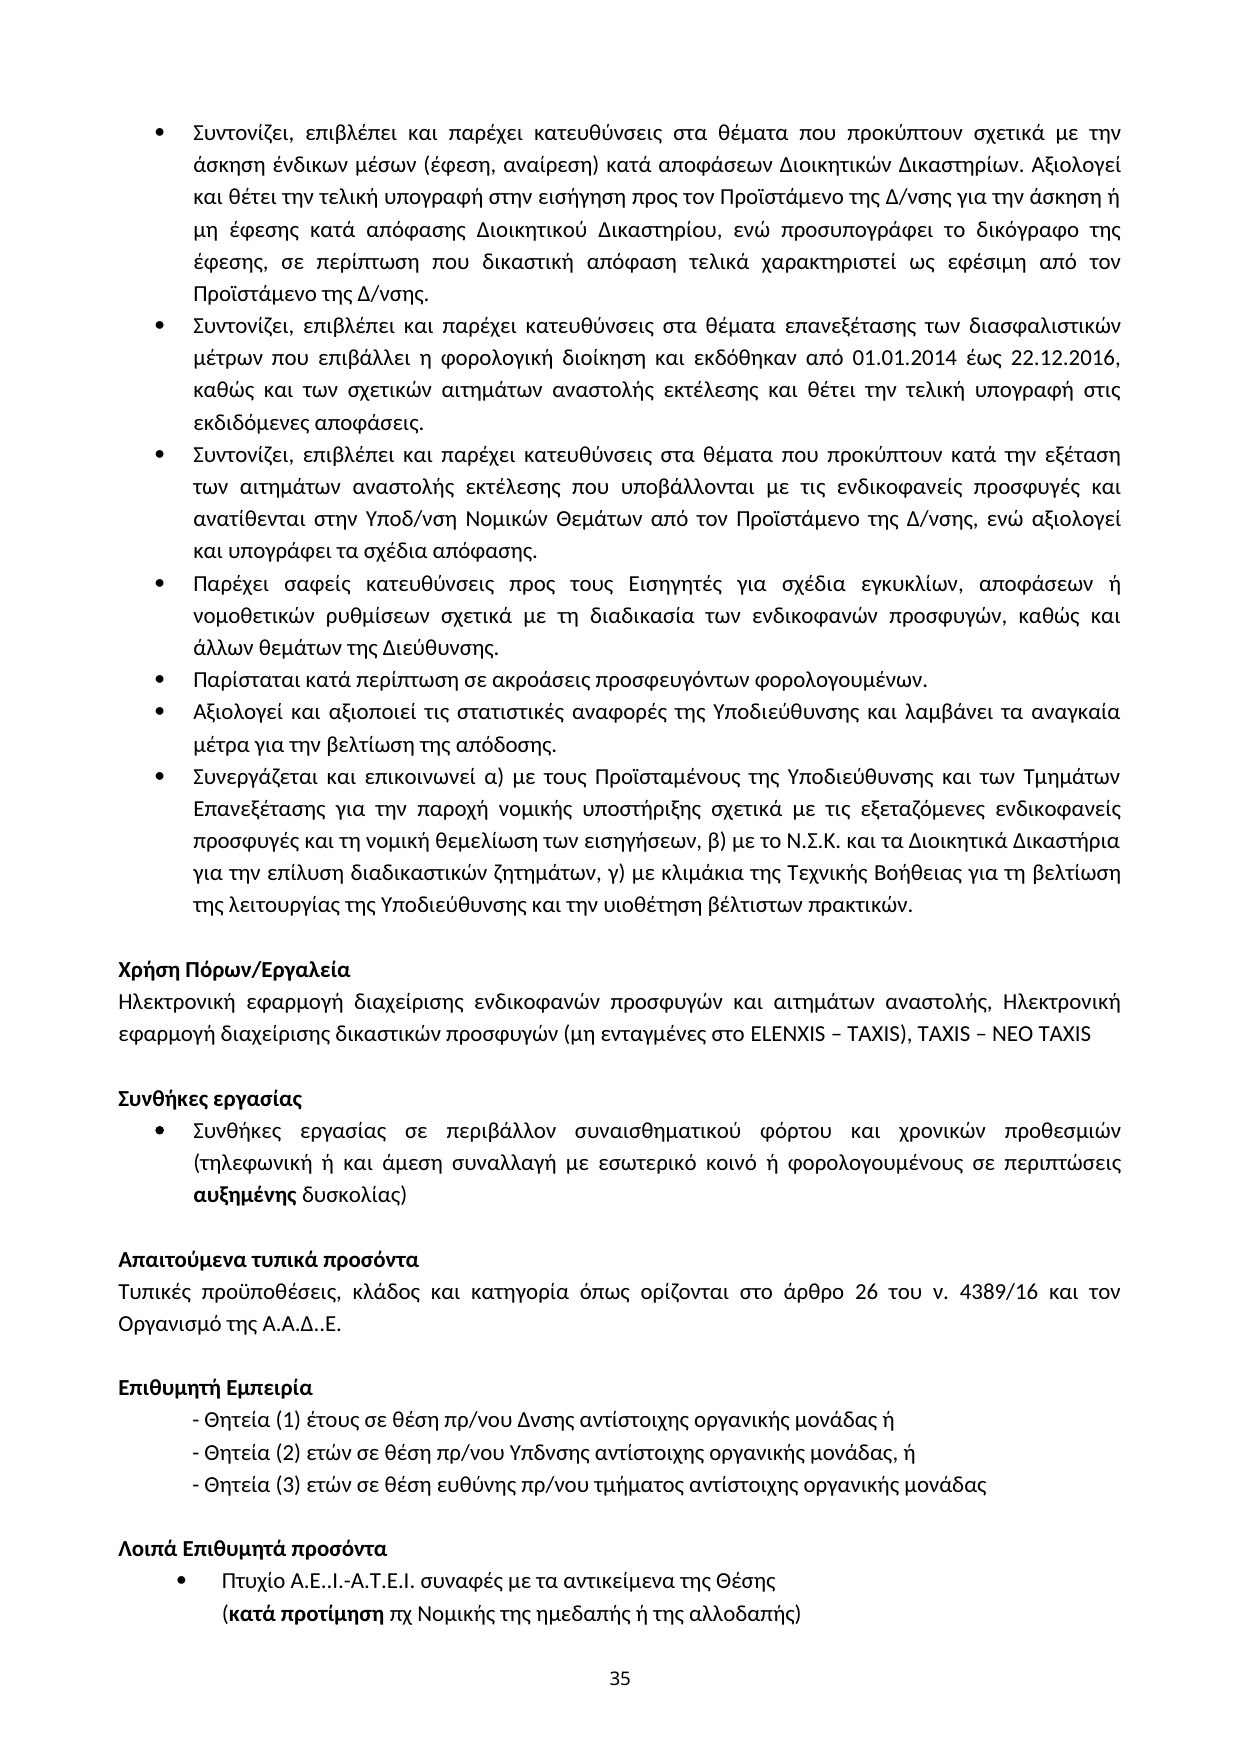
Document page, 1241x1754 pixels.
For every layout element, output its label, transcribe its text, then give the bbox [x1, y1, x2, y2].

list Πτυχίο Α.Ε..Ι.-Α.Τ.Ε.Ι. συναφές με τα αντικείμενα της Θέσης [177, 1567, 1122, 1594]
text Απαιτούμενα τυπικά προσόντα [118, 1245, 1122, 1273]
list Αξιολογεί και αξιοποιεί τις στατιστικές αναφορές της Υποδιεύθυνσης και λαμβάνει τα αναγκαία μέτρα για την βελτίωση της απόδοσης. [156, 697, 1122, 758]
text Συνθήκες εργασίας [118, 1084, 1122, 1112]
text Λοιπά Επιθυμητά προσόντα [118, 1534, 1122, 1562]
list Συντονίζει, επιβλέπει και παρέχει κατευθύνσεις στα θέματα επανεξέτασης των διασφαλιστικών μέτρων που επιβάλλει η φορολογική διοίκηση και εκδόθηκαν από 01.01.2014 έως 22.12.2016, καθώς και των σχετικών αιτημάτων αναστολής εκτέλεσης και θέτει την τελική υπογραφή στις εκδιδόμενες αποφάσεις. [156, 311, 1122, 436]
text Επιθυμητή Εμπειρία [118, 1373, 1122, 1401]
list Συνθήκες εργασίας σε περιβάλλον συναισθηματικού φόρτου και χρονικών προθεσμιών (τηλεφωνική ή και άμεση συναλλαγή με εσωτερικό κοινό ή φορολογουμένους σε περιπτώσεις αυξημένης δυσκολίας) [156, 1116, 1122, 1208]
list (κατά προτίμηση πχ Νομικής της ημεδαπής ή της αλλοδαπής) [177, 1599, 1122, 1627]
list Συντονίζει, επιβλέπει και παρέχει κατευθύνσεις στα θέματα που προκύπτουν σχετικά με την άσκηση ένδικων μέσων (έφεση, αναίρεση) κατά αποφάσεων Διοικητικών Δικαστηρίων. Αξιολογεί και θέτει την τελική υπογραφή στην εισήγηση προς τον Προϊστάμενο της Δ/νσης για την άσκηση ή μη έφεσης κατά απόφασης Διοικητικού Δικαστηρίου, ενώ προσυπογράφει το δικόγραφο της έφεσης, σε περίπτωση που δικαστική απόφαση τελικά χαρακτηριστεί ως εφέσιμη από τον Προϊστάμενο της Δ/νσης. [156, 118, 1122, 307]
list Συντονίζει, επιβλέπει και παρέχει κατευθύνσεις στα θέματα που προκύπτουν κατά την εξέταση των αιτημάτων αναστολής εκτέλεσης που υποβάλλονται με τις ενδικοφανείς προσφυγές και ανατίθενται στην Υποδ/νση Νομικών Θεμάτων από τον Προϊστάμενο της Δ/νσης, ενώ αξιολογεί και υπογράφει τα σχέδια απόφασης. [156, 440, 1122, 564]
text - Θητεία (3) ετών σε θέση ευθύνης πρ/νου τμήματος αντίστοιχης οργανικής μονάδας [192, 1470, 1122, 1498]
text Ηλεκτρονική εφαρμογή διαχείρισης ενδικοφανών προσφυγών και αιτημάτων αναστολής, Ηλεκτρονική εφαρμογή διαχείρισης δικαστικών προσφυγών (μη ενταγμένες στο ELENXIS – TAXIS), TAXIS – NEO TAXIS [118, 987, 1122, 1047]
text Τυπικές προϋποθέσεις, κλάδος και κατηγορία όπως ορίζονται στο άρθρο 26 του ν. 4389/16 και τον Οργανισμό της Α.Α.Δ..Ε. [118, 1277, 1122, 1337]
text Χρήση Πόρων/Εργαλεία [118, 955, 1122, 983]
text - Θητεία (1) έτους σε θέση πρ/νου Δνσης αντίστοιχης οργανικής μονάδας ή [192, 1406, 1122, 1434]
list Παρίσταται κατά περίπτωση σε ακροάσεις προσφευγόντων φορολογουμένων. [156, 665, 1122, 693]
list Συνεργάζεται και επικοινωνεί α) με τους Προϊσταμένους της Υποδιεύθυνσης και των Τμημάτων Επανεξέτασης για την παροχή νομικής υποστήριξης σχετικά με τις εξεταζόμενες ενδικοφανείς προσφυγές και τη νομική θεμελίωση των εισηγήσεων, β) με το Ν.Σ.Κ. και τα Διοικητικά Δικαστήρια για την επίλυση διαδικαστικών ζητημάτων, γ) με κλιμάκια της Τεχνικής Βοήθειας για τη βελτίωση της λειτουργίας της Υποδιεύθυνσης και την υιοθέτηση βέλτιστων πρακτικών. [156, 762, 1122, 919]
text - Θητεία (2) ετών σε θέση πρ/νου Υπδνσης αντίστοιχης οργανικής μονάδας, ή [192, 1438, 1122, 1466]
list Παρέχει σαφείς κατευθύνσεις προς τους Εισηγητές για σχέδια εγκυκλίων, αποφάσεων ή νομοθετικών ρυθμίσεων σχετικά με τη διαδικασία των ενδικοφανών προσφυγών, καθώς και άλλων θεμάτων της Διεύθυνσης. [156, 569, 1122, 661]
